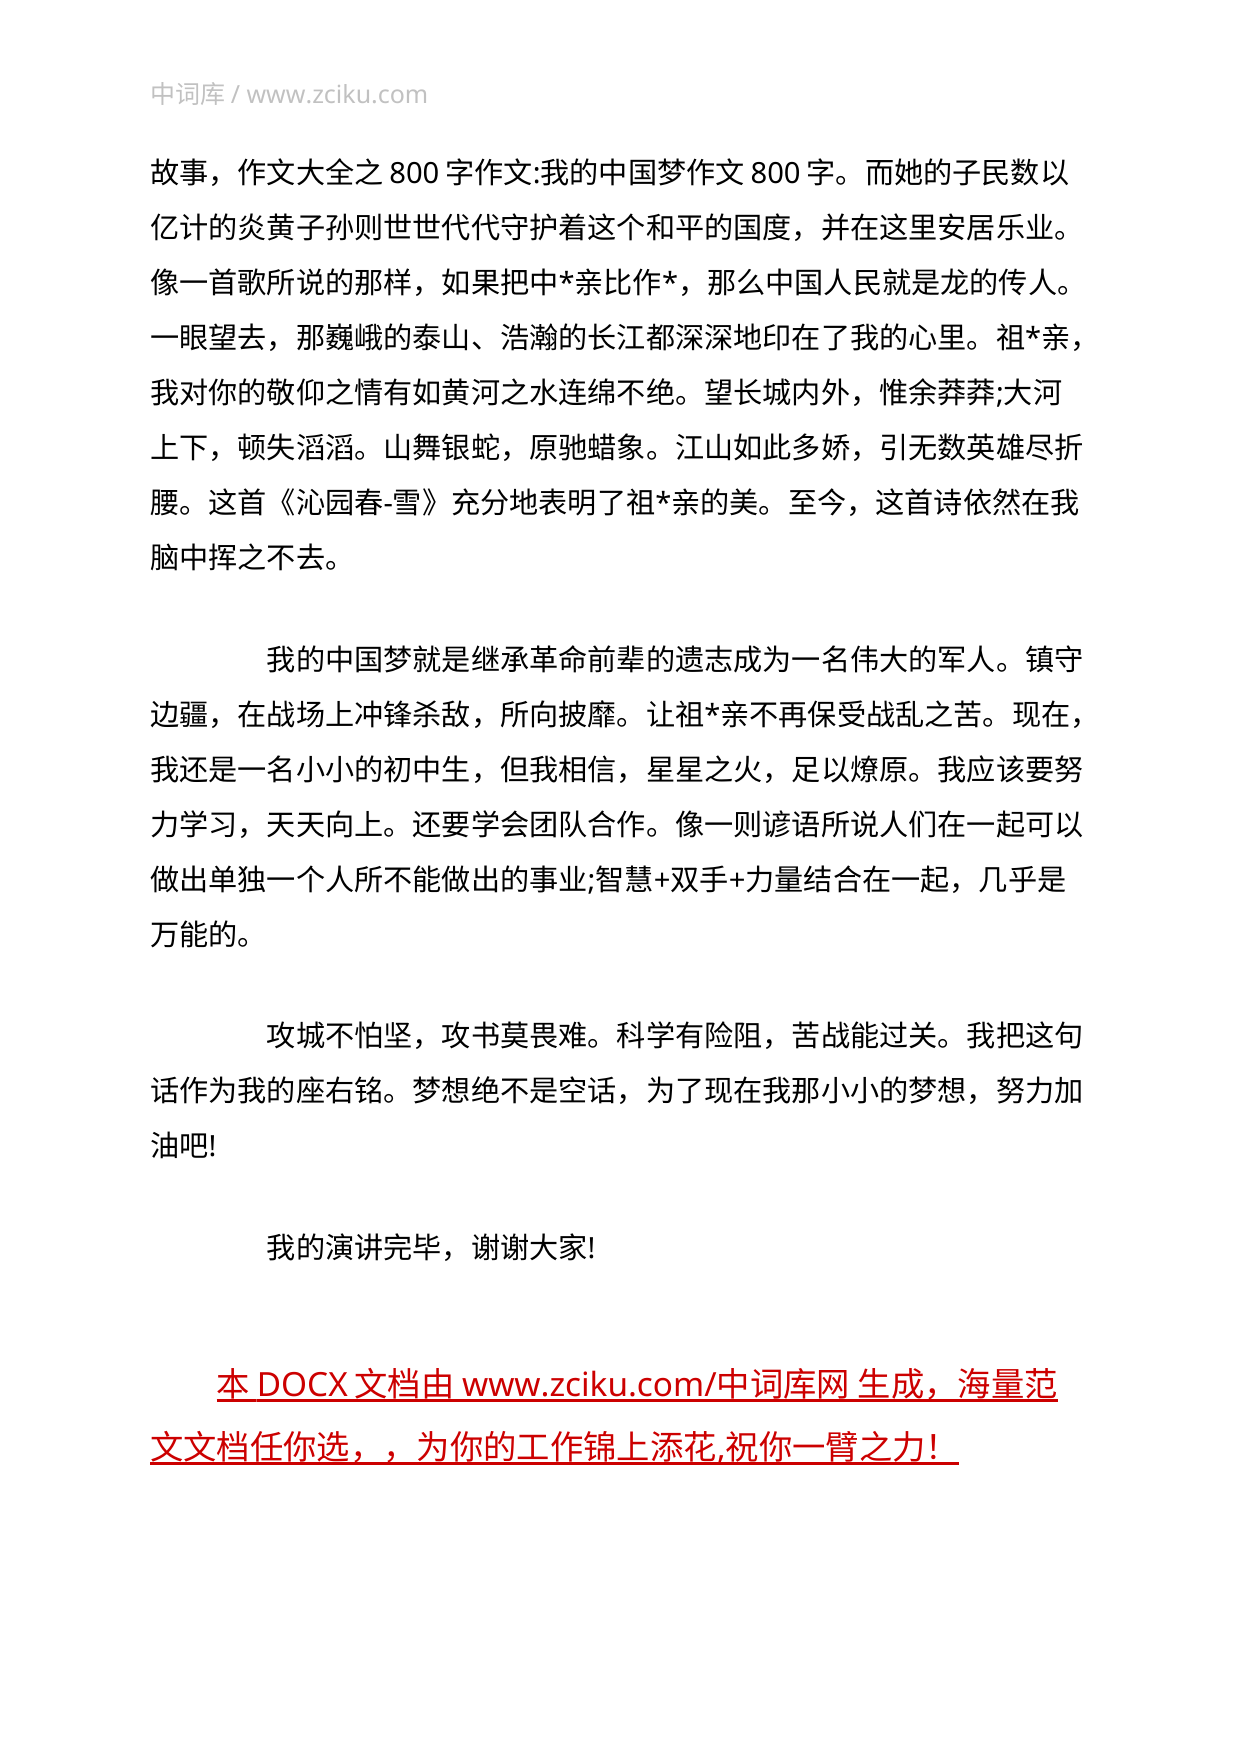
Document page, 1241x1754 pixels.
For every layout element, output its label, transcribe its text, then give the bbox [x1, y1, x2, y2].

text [150, 150, 1090, 577]
text 我的中国梦就是继承革命前辈的遗志成为一名伟大的军人。镇守边疆，在战场上冲锋杀敌，所向披靡。让祖*亲不再保受战乱之苦。现在，我还是一名小小的初中生，但我相信，星星之火，足以燎原。我应该要努力学习，天天向上。还要学会团队合作。像一则谚语所说人们在一起可以做出单独一个人所不能做出的事业;智慧+双手+力量结合在一起，几乎是万能的。 [150, 637, 1090, 953]
text 我的演讲完毕，谢谢大家! [150, 1225, 1090, 1267]
text 攻城不怕坚，攻书莫畏难。科学有险阻，苦战能过关。我把这句话作为我的座右铭。梦想绝不是空话，为了现在我那小小的梦想，努力加油吧! [150, 1013, 1090, 1165]
text 本DOCX文档由 www.zciku.com/中词库网 生成，海量范文文档任你选，，为你的工作锦上添花,祝你一臂之力！ [150, 1358, 1090, 1469]
